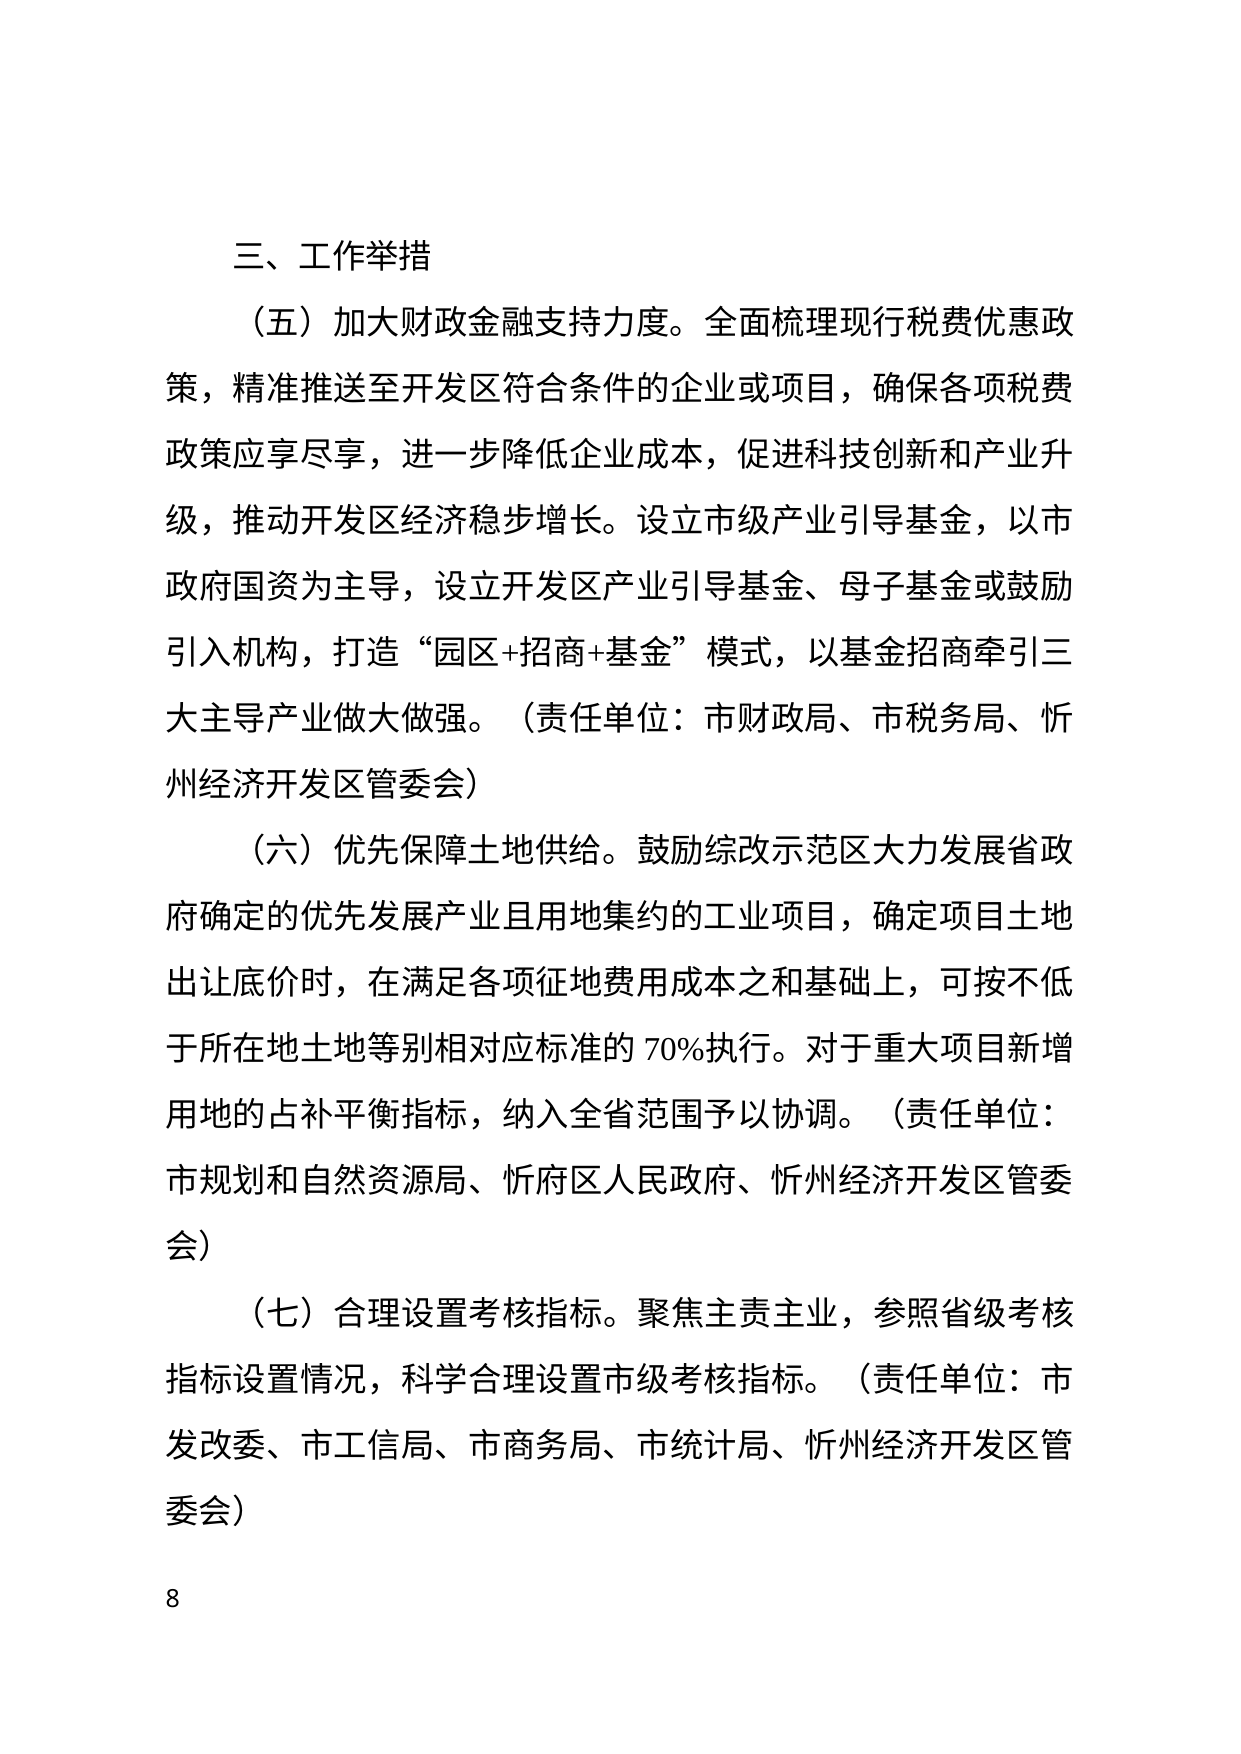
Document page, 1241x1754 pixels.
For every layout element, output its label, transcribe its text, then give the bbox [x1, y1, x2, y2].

text （六）优先保障土地供给。鼓励综改示范区大力发展省政府确定的优先发展产业且用地集约的工业项目，确定项目土地出让底价时，在满足各项征地费用成本之和基础上，可按不低于所在地土地等别相对应标准的70%执行。对于重大项目新增用地的占补平衡指标，纳入全省范围予以协调。（责任单位：市规划和自然资源局、忻府区人民政府、忻州经济开发区管委会） [165, 815, 1075, 1277]
text （五）加大财政金融支持力度。全面梳理现行税费优惠政策，精准推送至开发区符合条件的企业或项目，确保各项税费政策应享尽享，进一步降低企业成本，促进科技创新和产业升级，推动开发区经济稳步增长。设立市级产业引导基金，以市政府国资为主导，设立开发区产业引导基金、母子基金或鼓励引入机构，打造“园区+招商+基金”模式，以基金招商牵引三大主导产业做大做强。（责任单位：市财政局、市税务局、忻州经济开发区管委会） [165, 287, 1075, 815]
subtitle 三、工作举措 [165, 221, 1075, 287]
text （七）合理设置考核指标。聚焦主责主业，参照省级考核指标设置情况，科学合理设置市级考核指标。（责任单位：市发改委、市工信局、市商务局、市统计局、忻州经济开发区管委会） [165, 1277, 1075, 1542]
